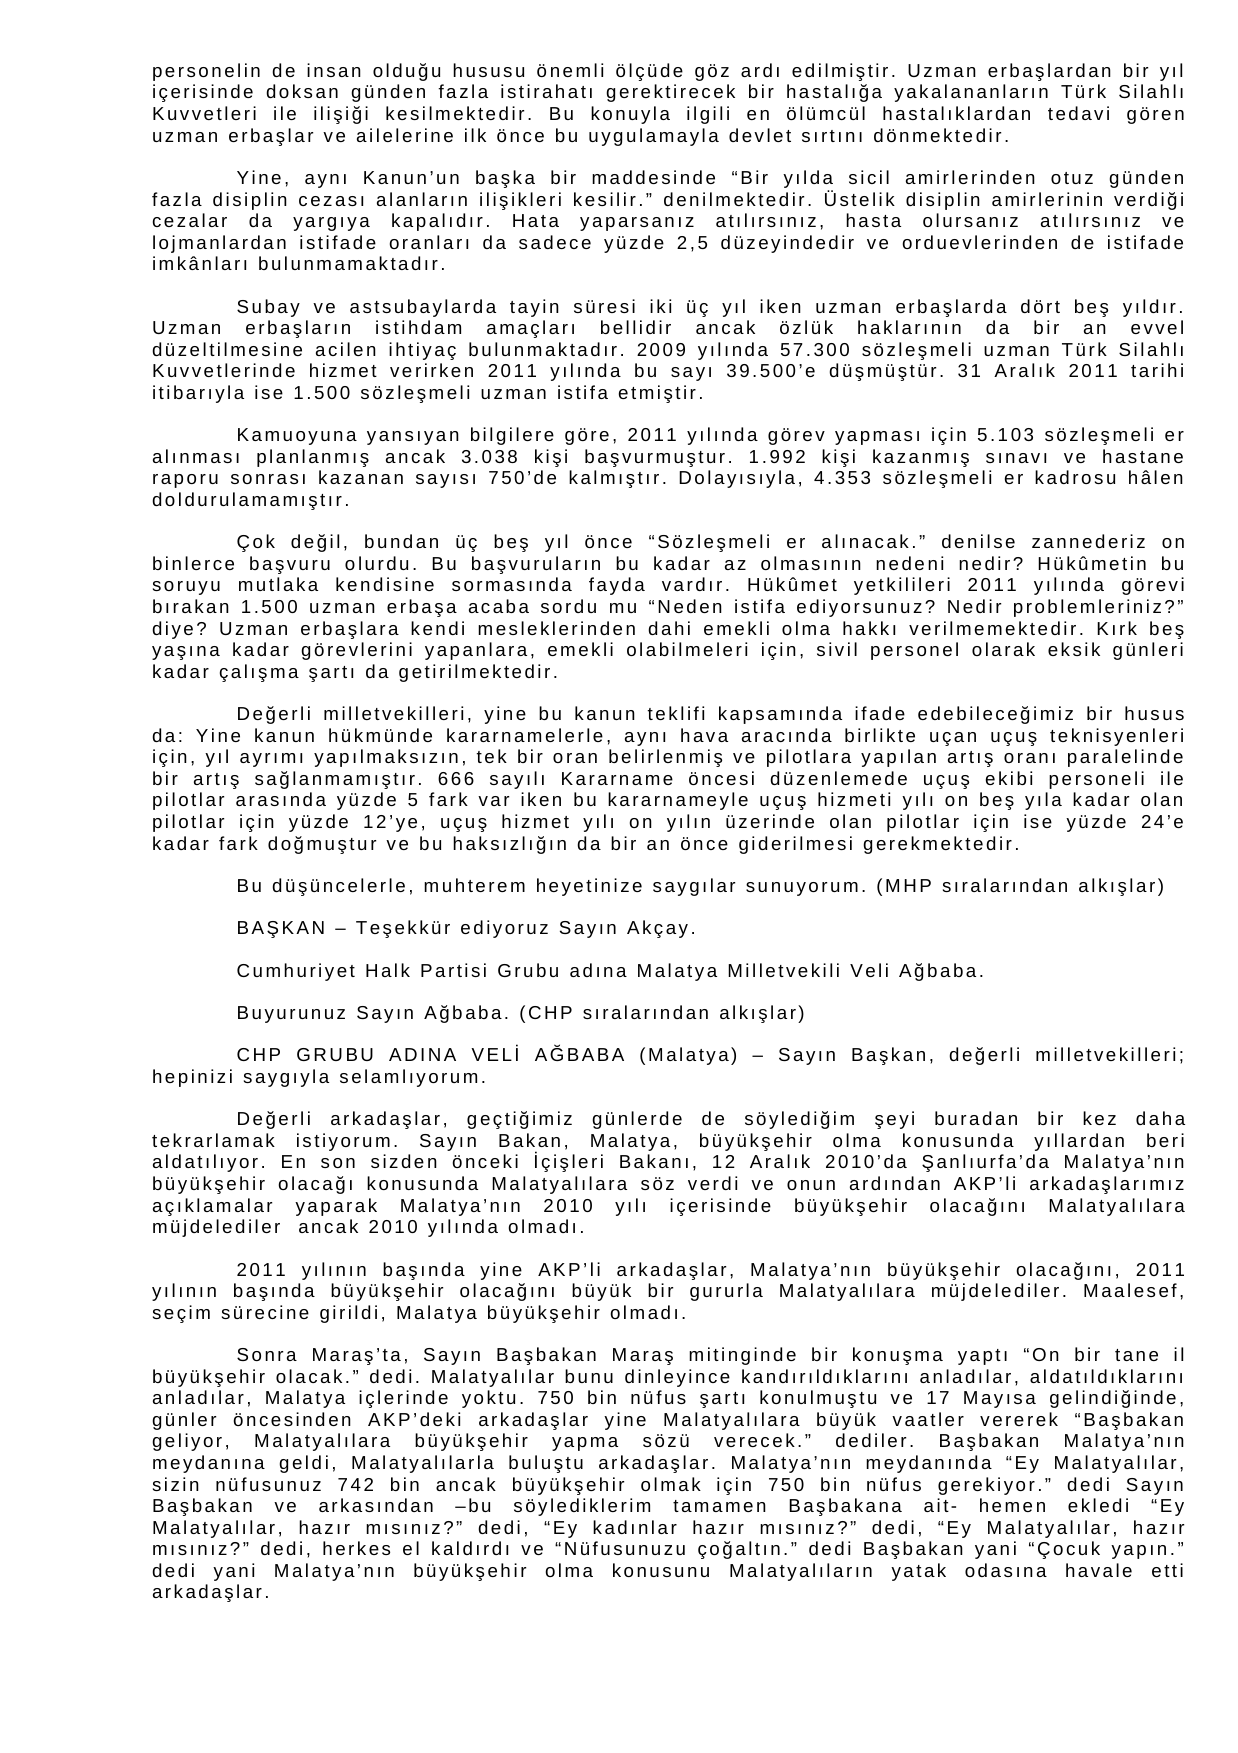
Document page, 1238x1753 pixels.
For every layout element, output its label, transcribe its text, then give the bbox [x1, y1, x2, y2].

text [152, 60, 1186, 146]
text Bu düşüncelerle, muhterem heyetinize saygılar sunuyorum. (MHP sıralarından alkışlar) [152, 875, 1186, 896]
text Subay ve astsubaylarda tayin süresi iki üç yıl iken uzman erbaşlarda dört beş yıldır. Uzman erbaşların istihdam amaçları bellidir ancak özlük haklarının da bir an evvel düzeltilmesine acilen ihtiyaç bulunmaktadır. 2009 yılında 57.300 sözleşmeli uzman Türk Silahlı Kuvvetlerinde hizmet verirken 2011 yılında bu sayı 39.500’e düşmüştür. 31 Aralık 2011 tarihi itibarıyla ise 1.500 sözleşmeli uzman istifa etmiştir. [152, 295, 1186, 403]
text CHP GRUBU ADINA VELİ AĞBABA (Malatya) – Sayın Başkan, değerli milletvekilleri; hepinizi saygıyla selamlıyorum. [152, 1044, 1186, 1087]
text Değerli arkadaşlar, geçtiğimiz günlerde de söylediğim şeyi buradan bir kez daha tekrarlamak istiyorum. Sayın Bakan, Malatya, büyükşehir olma konusunda yıllardan beri aldatılıyor. En son sizden önceki İçişleri Bakanı, 12 Aralık 2010’da Şanlıurfa’da Malatya’nın büyükşehir olacağı konusunda Malatyalılara söz verdi ve onun ardından AKP’li arkadaşlarımız açıklamalar yaparak Malatya’nın 2010 yılı içerisinde büyükşehir olacağını Malatyalılara müjdelediler ancak 2010 yılında olmadı. [152, 1108, 1186, 1238]
text Çok değil, bundan üç beş yıl önce “Sözleşmeli er alınacak.” denilse zannederiz on binlerce başvuru olurdu. Bu başvuruların bu kadar az olmasının nedeni nedir? Hükûmetin bu soruyu mutlaka kendisine sormasında fayda vardır. Hükûmet yetkilileri 2011 yılında görevi bırakan 1.500 uzman erbaşa acaba sordu mu “Neden istifa ediyorsunuz? Nedir problemleriniz?” diye? Uzman erbaşlara kendi mesleklerinden dahi emekli olma hakkı verilmemektedir. Kırk beş yaşına kadar görevlerini yapanlara, emekli olabilmeleri için, sivil personel olarak eksik günleri kadar çalışma şartı da getirilmektedir. [152, 531, 1186, 682]
text Sonra Maraş’ta, Sayın Başbakan Maraş mitinginde bir konuşma yaptı “On bir tane il büyükşehir olacak.” dedi. Malatyalılar bunu dinleyince kandırıldıklarını anladılar, aldatıldıklarını anladılar, Malatya içlerinde yoktu. 750 bin nüfus şartı konulmuştu ve 17 Mayısa gelindiğinde, günler öncesinden AKP’deki arkadaşlar yine Malatyalılara büyük vaatler vererek “Başbakan geliyor, Malatyalılara büyükşehir yapma sözü verecek.” dediler. Başbakan Malatya’nın meydanına geldi, Malatyalılarla buluştu arkadaşlar. Malatya’nın meydanında “Ey Malatyalılar, sizin nüfusunuz 742 bin ancak büyükşehir olmak için 750 bin nüfus gerekiyor.” dedi Sayın Başbakan ve arkasından –bu söylediklerim tamamen Başbakana ait- hemen ekledi “Ey Malatyalılar, hazır mısınız?” dedi, “Ey kadınlar hazır mısınız?” dedi, “Ey Malatyalılar, hazır mısınız?” dedi, herkes el kaldırdı ve “Nüfusunuzu çoğaltın.” dedi Başbakan yani “Çocuk yapın.” dedi yani Malatya’nın büyükşehir olma konusunu Malatyalıların yatak odasına havale etti arkadaşlar. [152, 1344, 1186, 1603]
text Değerli milletvekilleri, yine bu kanun teklifi kapsamında ifade edebileceğimiz bir husus da: Yine kanun hükmünde kararnamelerle, aynı hava aracında birlikte uçan uçuş teknisyenleri için, yıl ayrımı yapılmaksızın, tek bir oran belirlenmiş ve pilotlara yapılan artış oranı paralelinde bir artış sağlanmamıştır. 666 sayılı Kararname öncesi düzenlemede uçuş ekibi personeli ile pilotlar arasında yüzde 5 fark var iken bu kararnameyle uçuş hizmeti yılı on beş yıla kadar olan pilotlar için yüzde 12’ye, uçuş hizmet yılı on yılın üzerinde olan pilotlar için ise yüzde 24’e kadar fark doğmuştur ve bu haksızlığın da bir an önce giderilmesi gerekmektedir. [152, 703, 1186, 854]
text Cumhuriyet Halk Partisi Grubu adına Malatya Milletvekili Veli Ağbaba. [152, 959, 1186, 981]
text 2011 yılının başında yine AKP’li arkadaşlar, Malatya’nın büyükşehir olacağını, 2011 yılının başında büyükşehir olacağını büyük bir gururla Malatyalılara müjdelediler. Maalesef, seçim sürecine girildi, Malatya büyükşehir olmadı. [152, 1258, 1186, 1323]
text Kamuoyuna yansıyan bilgilere göre, 2011 yılında görev yapması için 5.103 sözleşmeli er alınması planlanmış ancak 3.038 kişi başvurmuştur. 1.992 kişi kazanmış sınavı ve hastane raporu sonrası kazanan sayısı 750’de kalmıştır. Dolayısıyla, 4.353 sözleşmeli er kadrosu hâlen doldurulamamıştır. [152, 424, 1186, 510]
text Yine, aynı Kanun’un başka bir maddesinde “Bir yılda sicil amirlerinden otuz günden fazla disiplin cezası alanların ilişikleri kesilir.” denilmektedir. Üstelik disiplin amirlerinin verdiği cezalar da yargıya kapalıdır. Hata yaparsanız atılırsınız, hasta olursanız atılırsınız ve lojmanlardan istifade oranları da sadece yüzde 2,5 düzeyindedir ve orduevlerinden de istifade imkânları bulunmamaktadır. [152, 167, 1186, 274]
text Buyurunuz Sayın Ağbaba. (CHP sıralarından alkışlar) [152, 1002, 1186, 1023]
text BAŞKAN – Teşekkür ediyoruz Sayın Akçay. [152, 917, 1186, 939]
